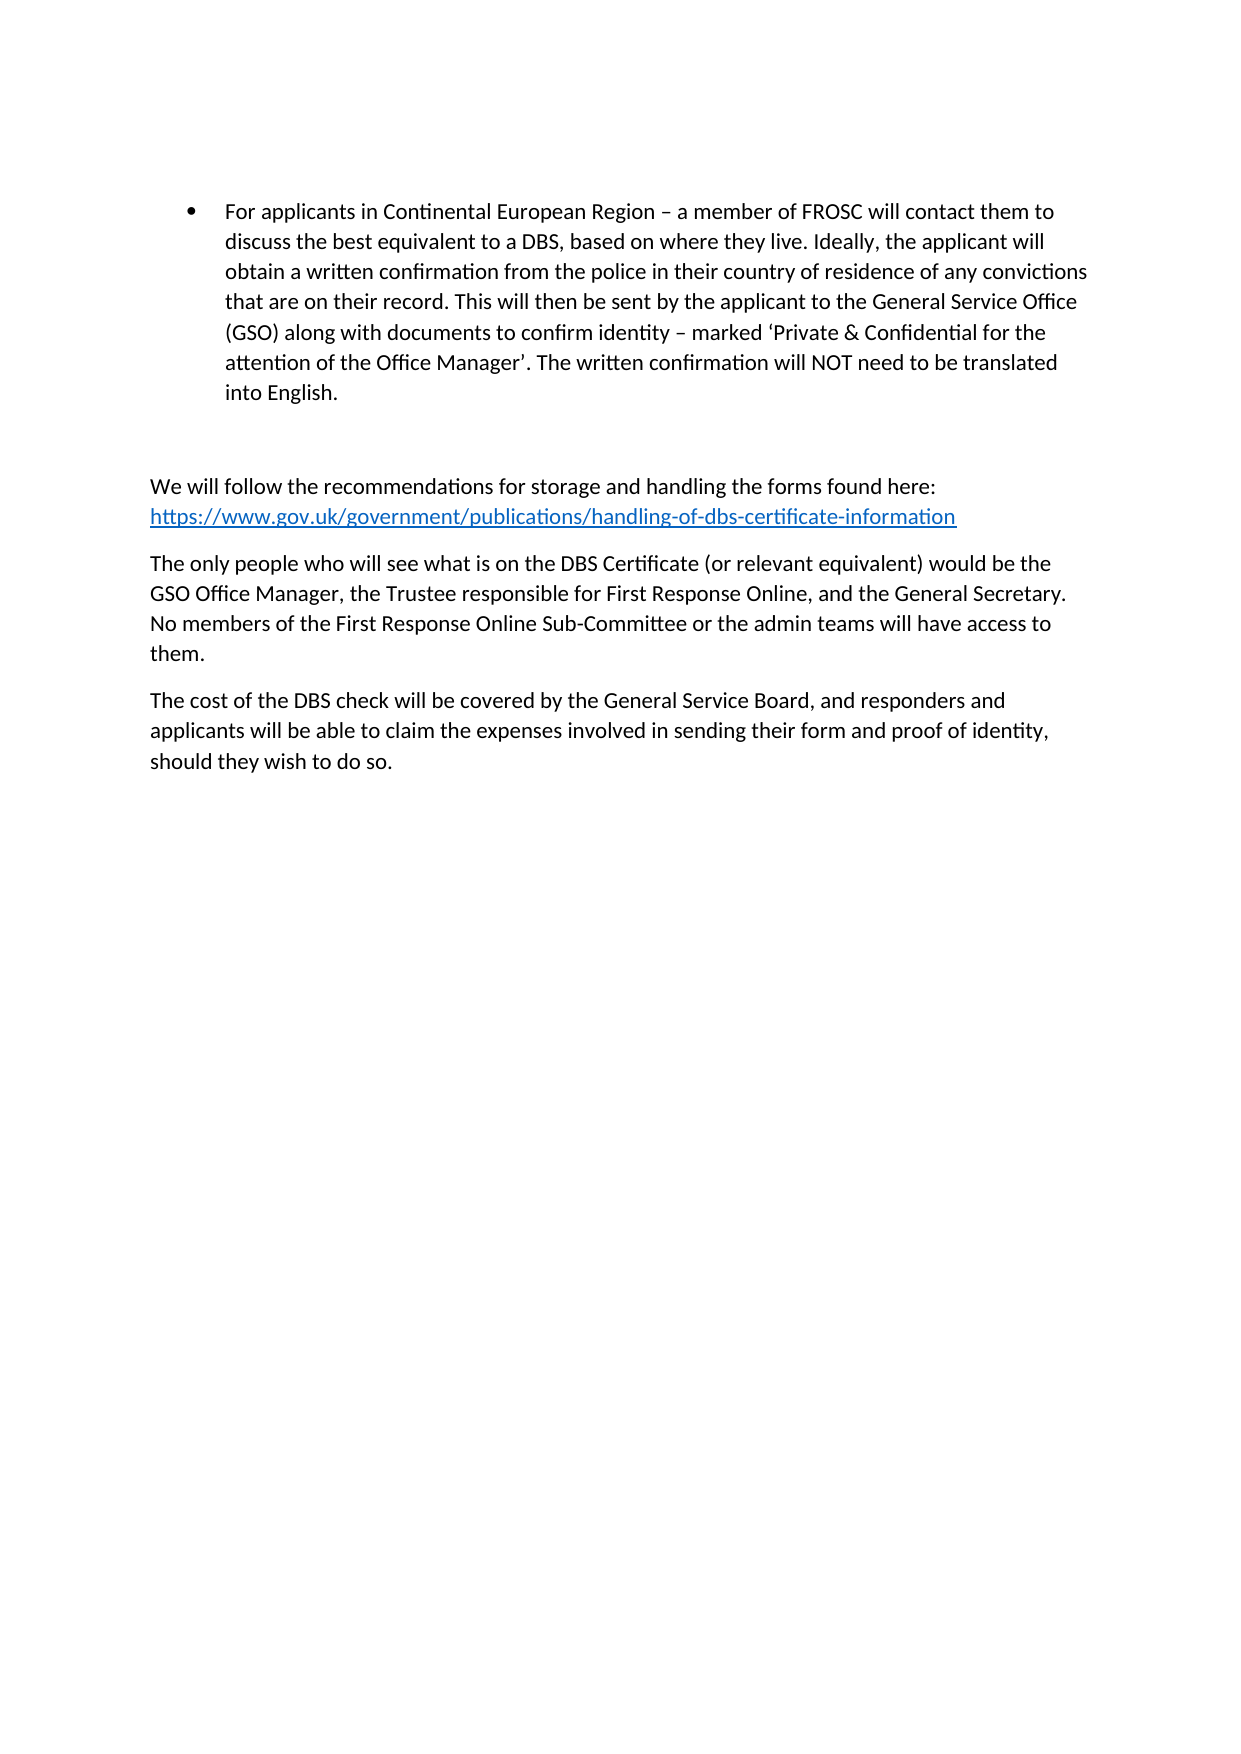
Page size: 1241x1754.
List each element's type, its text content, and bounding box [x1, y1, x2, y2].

text We will follow the recommendations for storage and handling the forms found here: https://www.gov.uk/government/publications/handling-of-dbs-certificate-information [150, 472, 1090, 530]
list For applicants in Continental European Region – a member of FROSC will contact them to discuss the best equivalent to a DBS, based on where they live. Ideally, the applicant will obtain a written confirmation from the police in their country of residence of any convictions that are on their record. This will then be sent by the applicant to the General Service Office (GSO) along with documents to confirm identity – marked ‘Private & Confidential for the attention of the Office Manager’. The written confirmation will NOT need to be translated into English. [187, 197, 1090, 406]
text The cost of the DBS check will be covered by the General Service Board, and responders and applicants will be able to claim the expenses involved in sending their form and proof of identity, should they wish to do so. [150, 686, 1090, 775]
text The only people who will see what is on the DBS Certificate (or relevant equivalent) would be the GSO Office Manager, the Trustee responsible for First Response Online, and the General Secretary. No members of the First Response Online Sub-Committee or the admin teams will have access to them. [150, 549, 1090, 668]
